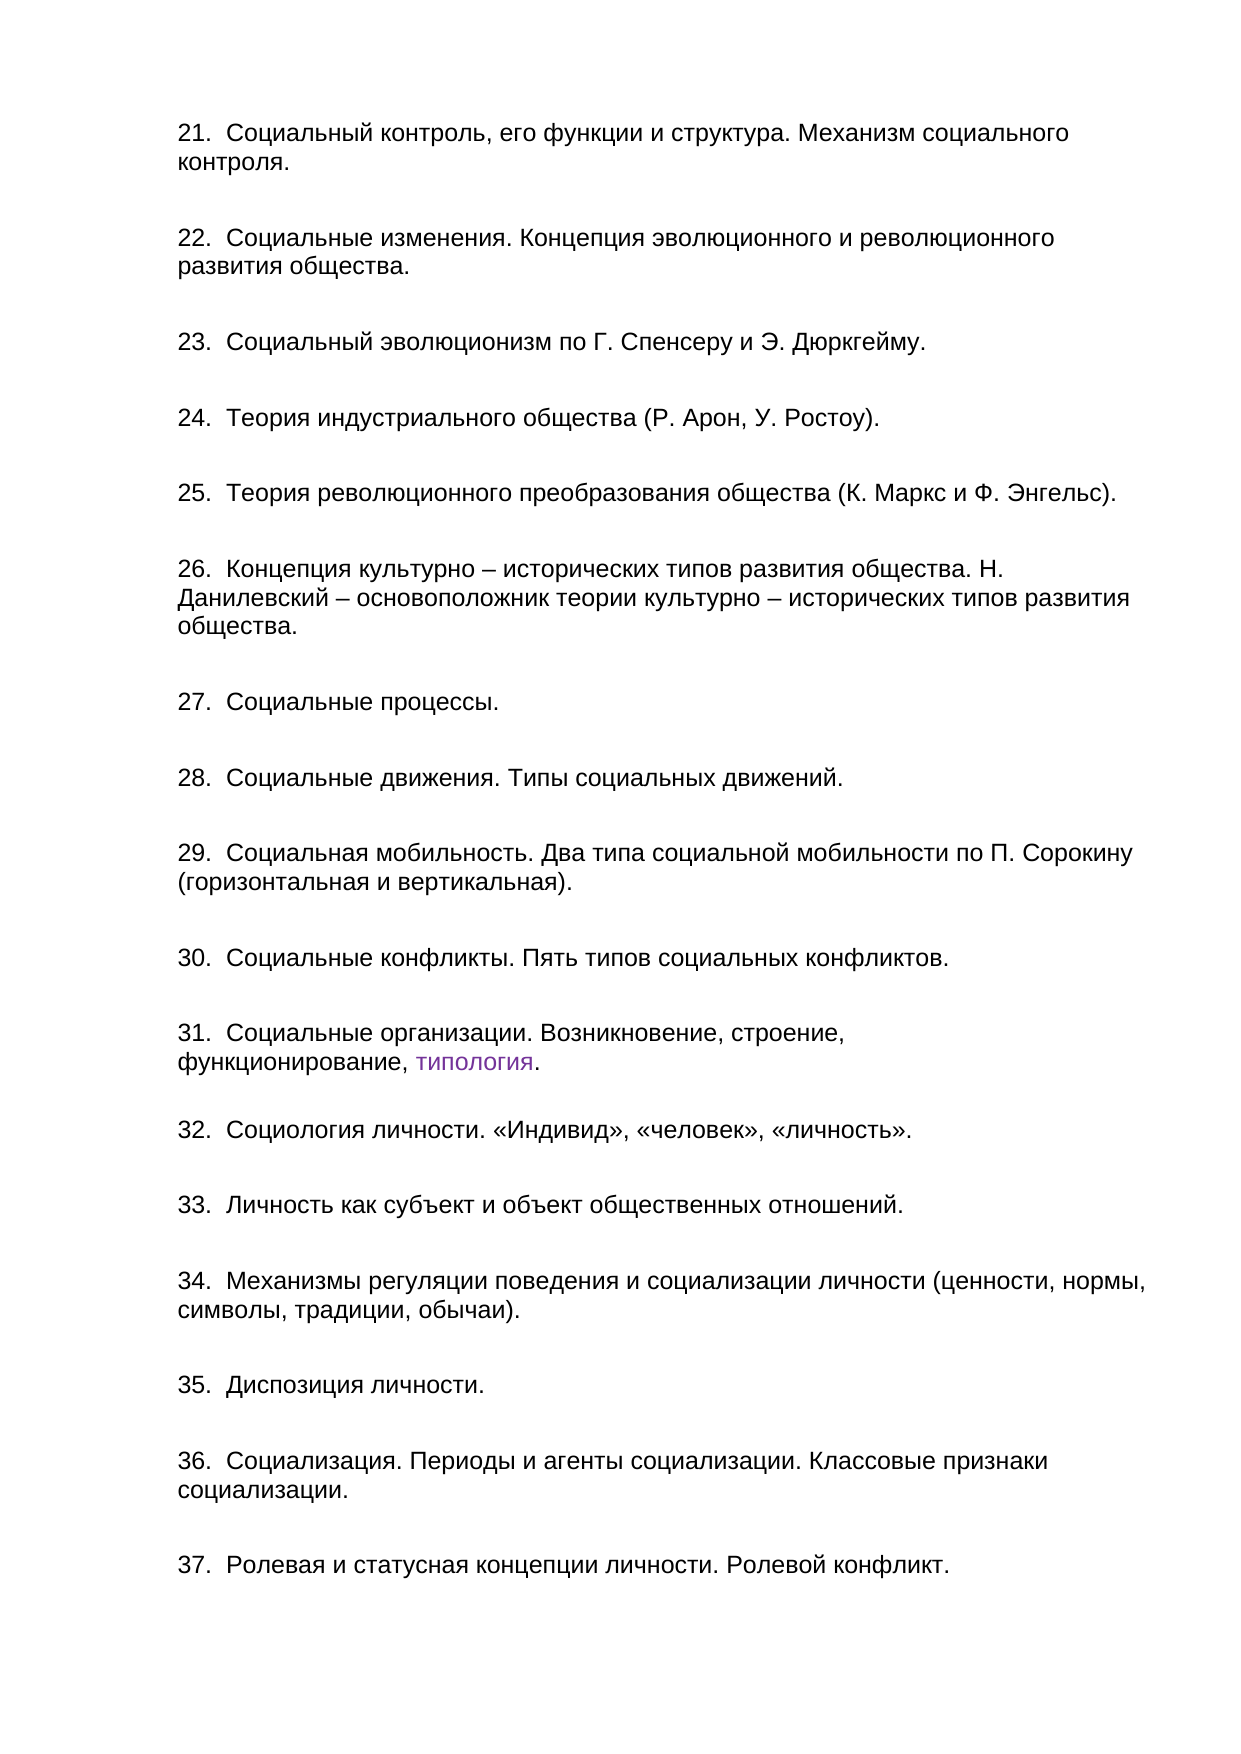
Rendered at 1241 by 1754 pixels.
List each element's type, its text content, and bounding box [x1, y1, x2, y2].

text 23. Социальный эволюционизм по Г. Спенсеру и Э. Дюркгейму. [177, 327, 1152, 356]
text 22. Социальные изменения. Концепция эволюционного и революционного развития общества. [177, 222, 1152, 280]
text 37. Ролевая и статусная концепции личности. Ролевой конфликт. [177, 1550, 1152, 1579]
text 36. Социализация. Периоды и агенты социализации. Классовые признаки социализации. [177, 1446, 1152, 1503]
text 25. Теория революционного преобразования общества (К. Маркс и Ф. Энгельс). [177, 478, 1152, 507]
text 28. Социальные движения. Типы социальных движений. [177, 762, 1152, 791]
text 30. Социальные конфликты. Пять типов социальных конфликтов. [177, 942, 1152, 971]
text 29. Социальная мобильность. Два типа социальной мобильности по П. Сорокину (горизонтальная и вертикальная). [177, 838, 1152, 896]
text 32. Социология личности. «Индивид», «человек», «личность». [177, 1115, 1152, 1143]
text 21. Социальный контроль, его функции и структура. Механизм социального контроля. [177, 118, 1152, 176]
text 24. Теория индустриального общества (Р. Арон, У. Ростоу). [177, 402, 1152, 431]
text 26. Концепция культурно – исторических типов развития общества. Н. Данилевский – основоположник теории культурно – исторических типов развития общества. [177, 554, 1152, 640]
text 27. Социальные процессы. [177, 687, 1152, 716]
text 31. Социальные организации. Возникновение, строение, функционирование, типология. [177, 1018, 1152, 1076]
text 34. Механизмы регуляции поведения и социализации личности (ценности, нормы, символы, традиции, обычаи). [177, 1266, 1152, 1323]
text 35. Диспозиция личности. [177, 1370, 1152, 1399]
text 33. Личность как субъект и объект общественных отношений. [177, 1190, 1152, 1219]
